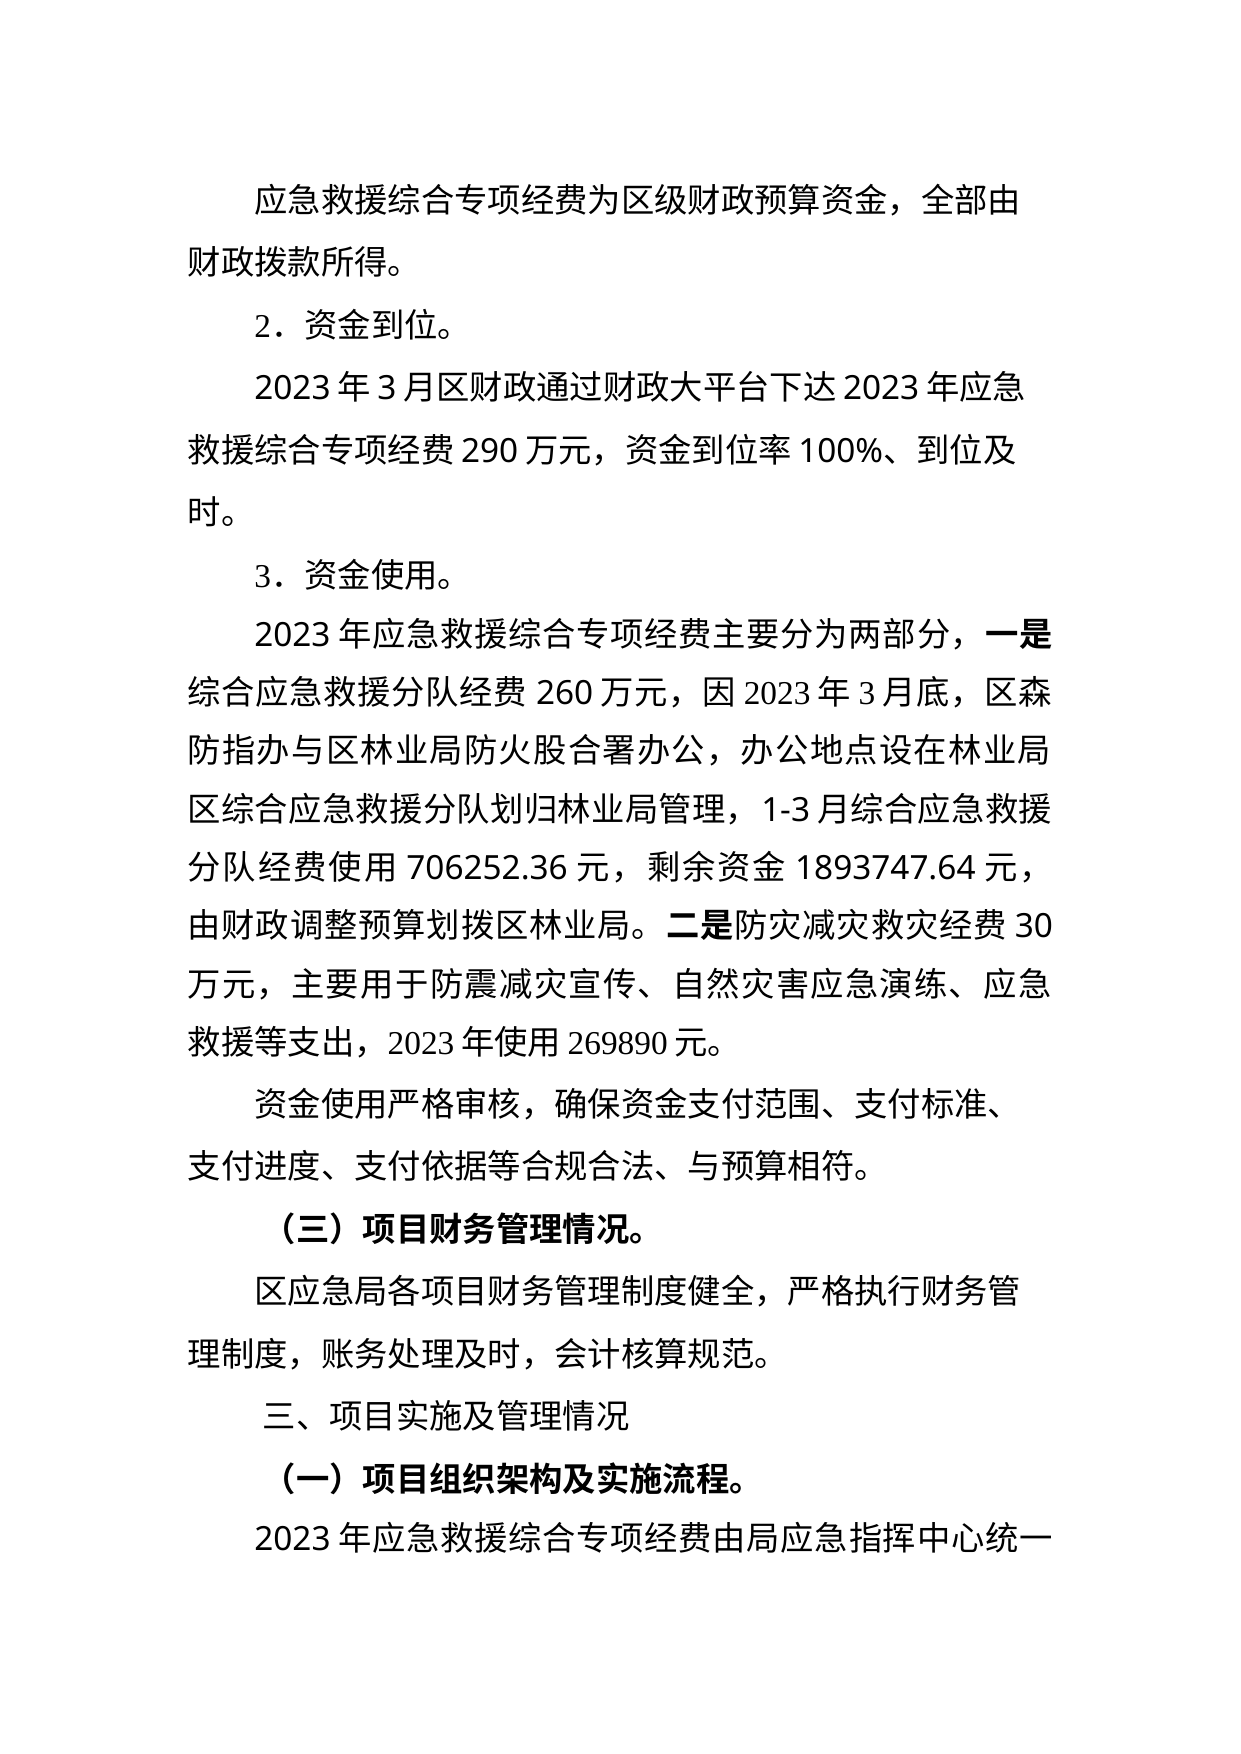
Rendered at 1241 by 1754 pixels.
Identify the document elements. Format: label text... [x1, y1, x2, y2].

list 资金使用严格审核，确保资金支付范围、支付标准、支付进度、支付依据等合规合法、与预算相符。 [187, 1066, 1053, 1191]
text （三）项目财务管理情况。 [187, 1191, 1053, 1254]
text 区应急局各项目财务管理制度健全，严格执行财务管理制度，账务处理及时，会计核算规范。 [187, 1254, 1053, 1379]
list 项目组织架构及实施流程。 [187, 1441, 1053, 1504]
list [187, 1504, 1053, 1569]
list 2023年3月区财政通过财政大平台下达2023年应急救援综合专项经费290万元，资金到位率100%、到位及时。 [187, 349, 1053, 537]
text 应急救援综合专项经费为区级财政预算资金，全部由财政拨款所得。 [187, 162, 1053, 287]
list 资金使用。 [187, 537, 1053, 599]
list 2023年应急救援综合专项经费主要分为两部分，一是综合应急救援分队经费260万元，因2023年3月底，区森防指办与区林业局防火股合署办公，办公地点设在林业局，区综合应急救援分队划归林业局管理，1-3月综合应急救援分队经费使用706252.36元，剩余资金1893747.64元，由财政调整预算划拨区林业局。二是防灾减灾救灾经费30万元，主要用于防震减灾宣传、自然灾害应急演练、应急救援等支出，2023年使用269890元。 [187, 599, 1053, 1066]
list 资金到位。 [187, 287, 1053, 349]
text 三、项目实施及管理情况 [187, 1379, 1053, 1441]
